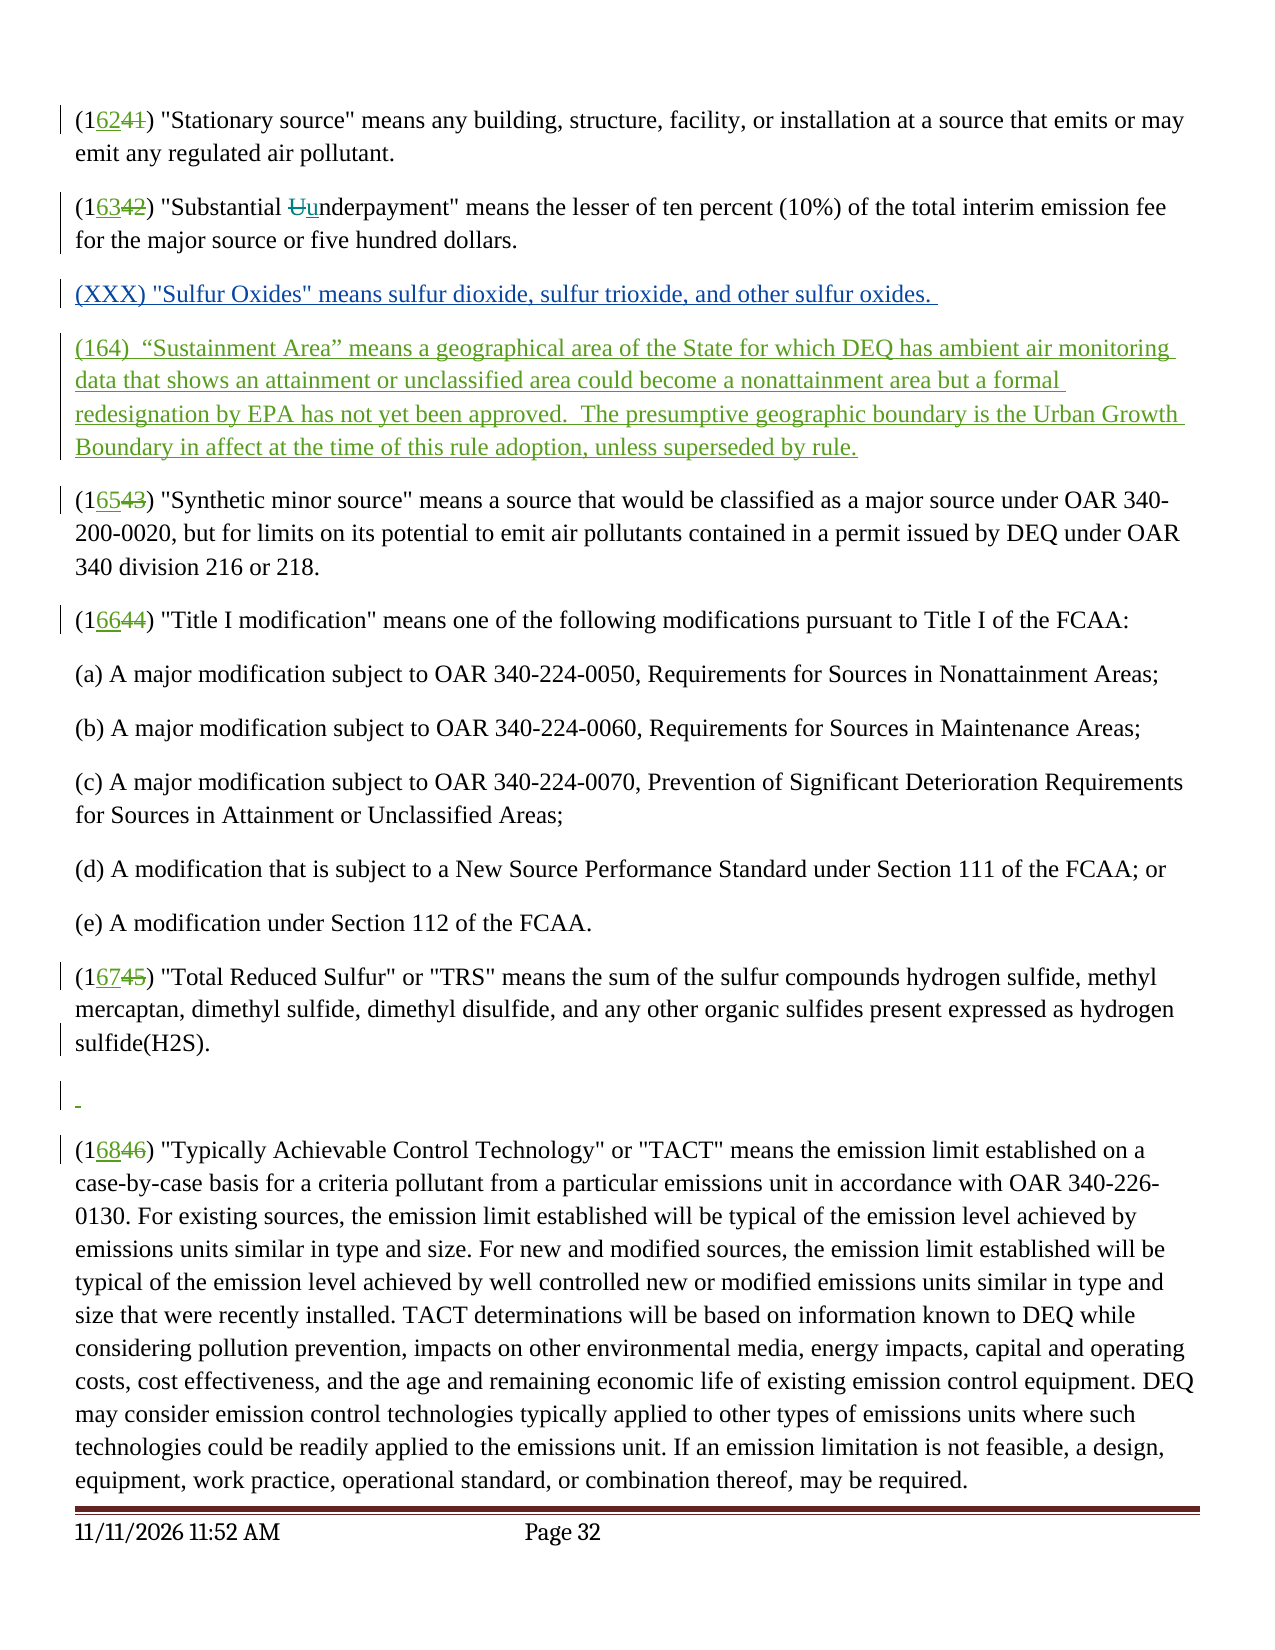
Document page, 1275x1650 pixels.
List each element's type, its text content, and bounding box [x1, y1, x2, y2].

text (1) "Stationary source" means any building, structure, facility, or installation at a source that emits or may emit any regulated air pollutant. [75, 105, 1200, 167]
text (b) A major modification subject to OAR 340-224-0060, Requirements for Sources in Maintenance Areas; [75, 713, 1200, 742]
text (1) "Synthetic minor source" means a source that would be classified as a major source under OAR 340-200-0020, but for limits on its potential to emit air pollutants contained in a permit issued by DEQ under OAR 340 division 216 or 218. [75, 486, 1200, 580]
text (1) "Title I modification" means one of the following modifications pursuant to Title I of the FCAA: [75, 605, 1200, 634]
text (d) A modification that is subject to a New Source Performance Standard under Section 111 of the FCAA; or [75, 854, 1200, 883]
text (e) A modification under Section 112 of the FCAA. [75, 908, 1200, 936]
text (1) "Substantial nderpayment" means the lesser of ten percent (10%) of the total interim emission fee for the major source or five hundred dollars. [75, 192, 1200, 254]
text (c) A major modification subject to OAR 340-224-0070, Prevention of Significant Deterioration Requirements for Sources in Attainment or Unclassified Areas; [75, 767, 1200, 829]
text (1) "Total Reduced Sulfur" or "TRS" means the sum of the sulfur compounds hydrogen sulfide, methyl mercaptan, dimethyl sulfide, dimethyl disulfide, and any other organic sulfides present expressed as hydrogen sulfide(H2S). [75, 962, 1200, 1056]
text (a) A major modification subject to OAR 340-224-0050, Requirements for Sources in Nonattainment Areas; [75, 659, 1200, 688]
text (1) "Typically Achievable Control Technology" or "TACT" means the emission limit established on a case-by-case basis for a criteria pollutant from a particular emissions unit in accordance with OAR 340-226-0130. For existing sources, the emission limit established will be typical of the emission level achieved by emissions units similar in type and size. For new and modified sources, the emission limit established will be typical of the emission level achieved by well controlled new or modified emissions units similar in type and size that were recently installed. TACT determinations will be based on information known to DEQ while considering pollution prevention, impacts on other environmental media, energy impacts, capital and operating costs, cost effectiveness, and the age and remaining economic life of existing emission control equipment. DEQ may consider emission control technologies typically applied to other types of emissions units where such technologies could be readily applied to the emissions unit. If an emission limitation is not feasible, a design, equipment, work practice, operational standard, or combination thereof, may be required. [75, 1135, 1200, 1494]
